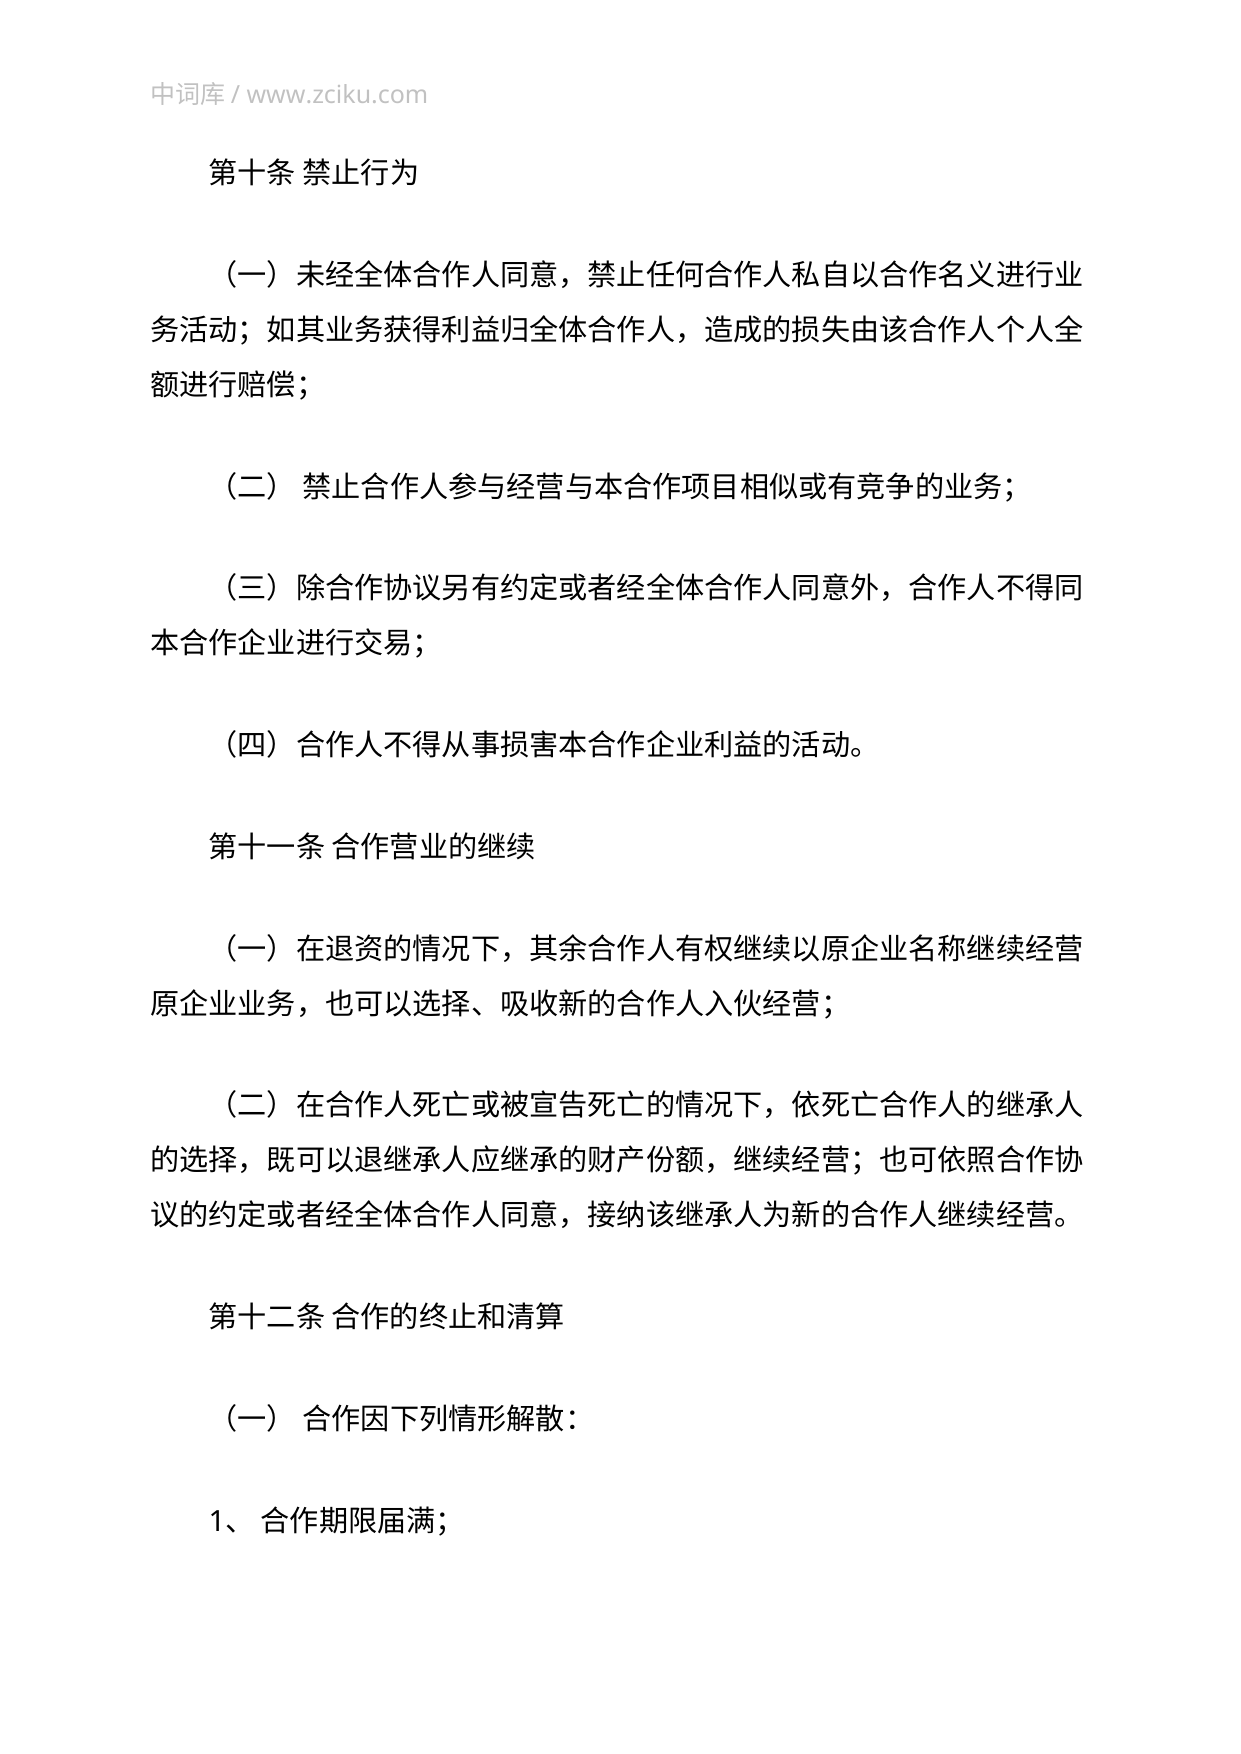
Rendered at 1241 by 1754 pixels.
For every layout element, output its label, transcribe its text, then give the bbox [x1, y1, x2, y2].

text （三）除合作协议另有约定或者经全体合作人同意外，合作人不得同本合作企业进行交易； [150, 565, 1090, 662]
text 1、 合作期限届满； [150, 1497, 1090, 1539]
text 第十条 禁止行为 [150, 150, 1090, 192]
text （二）在合作人死亡或被宣告死亡的情况下，依死亡合作人的继承人的选择，既可以退继承人应继承的财产份额，继续经营；也可依照合作协议的约定或者经全体合作人同意，接纳该继承人为新的合作人继续经营。 [150, 1082, 1090, 1234]
text 第十一条 合作营业的继续 [150, 823, 1090, 866]
text （四）合作人不得从事损害本合作企业利益的活动。 [150, 722, 1090, 764]
text （一）在退资的情况下，其余合作人有权继续以原企业名称继续经营原企业业务，也可以选择、吸收新的合作人入伙经营； [150, 925, 1090, 1022]
text （一）未经全体合作人同意，禁止任何合作人私自以合作名义进行业务活动；如其业务获得利益归全体合作人，造成的损失由该合作人个人全额进行赔偿； [150, 252, 1090, 404]
text （一） 合作因下列情形解散： [150, 1395, 1090, 1438]
text 第十二条 合作的终止和清算 [150, 1293, 1090, 1336]
text （二） 禁止合作人参与经营与本合作项目相似或有竞争的业务； [150, 463, 1090, 506]
